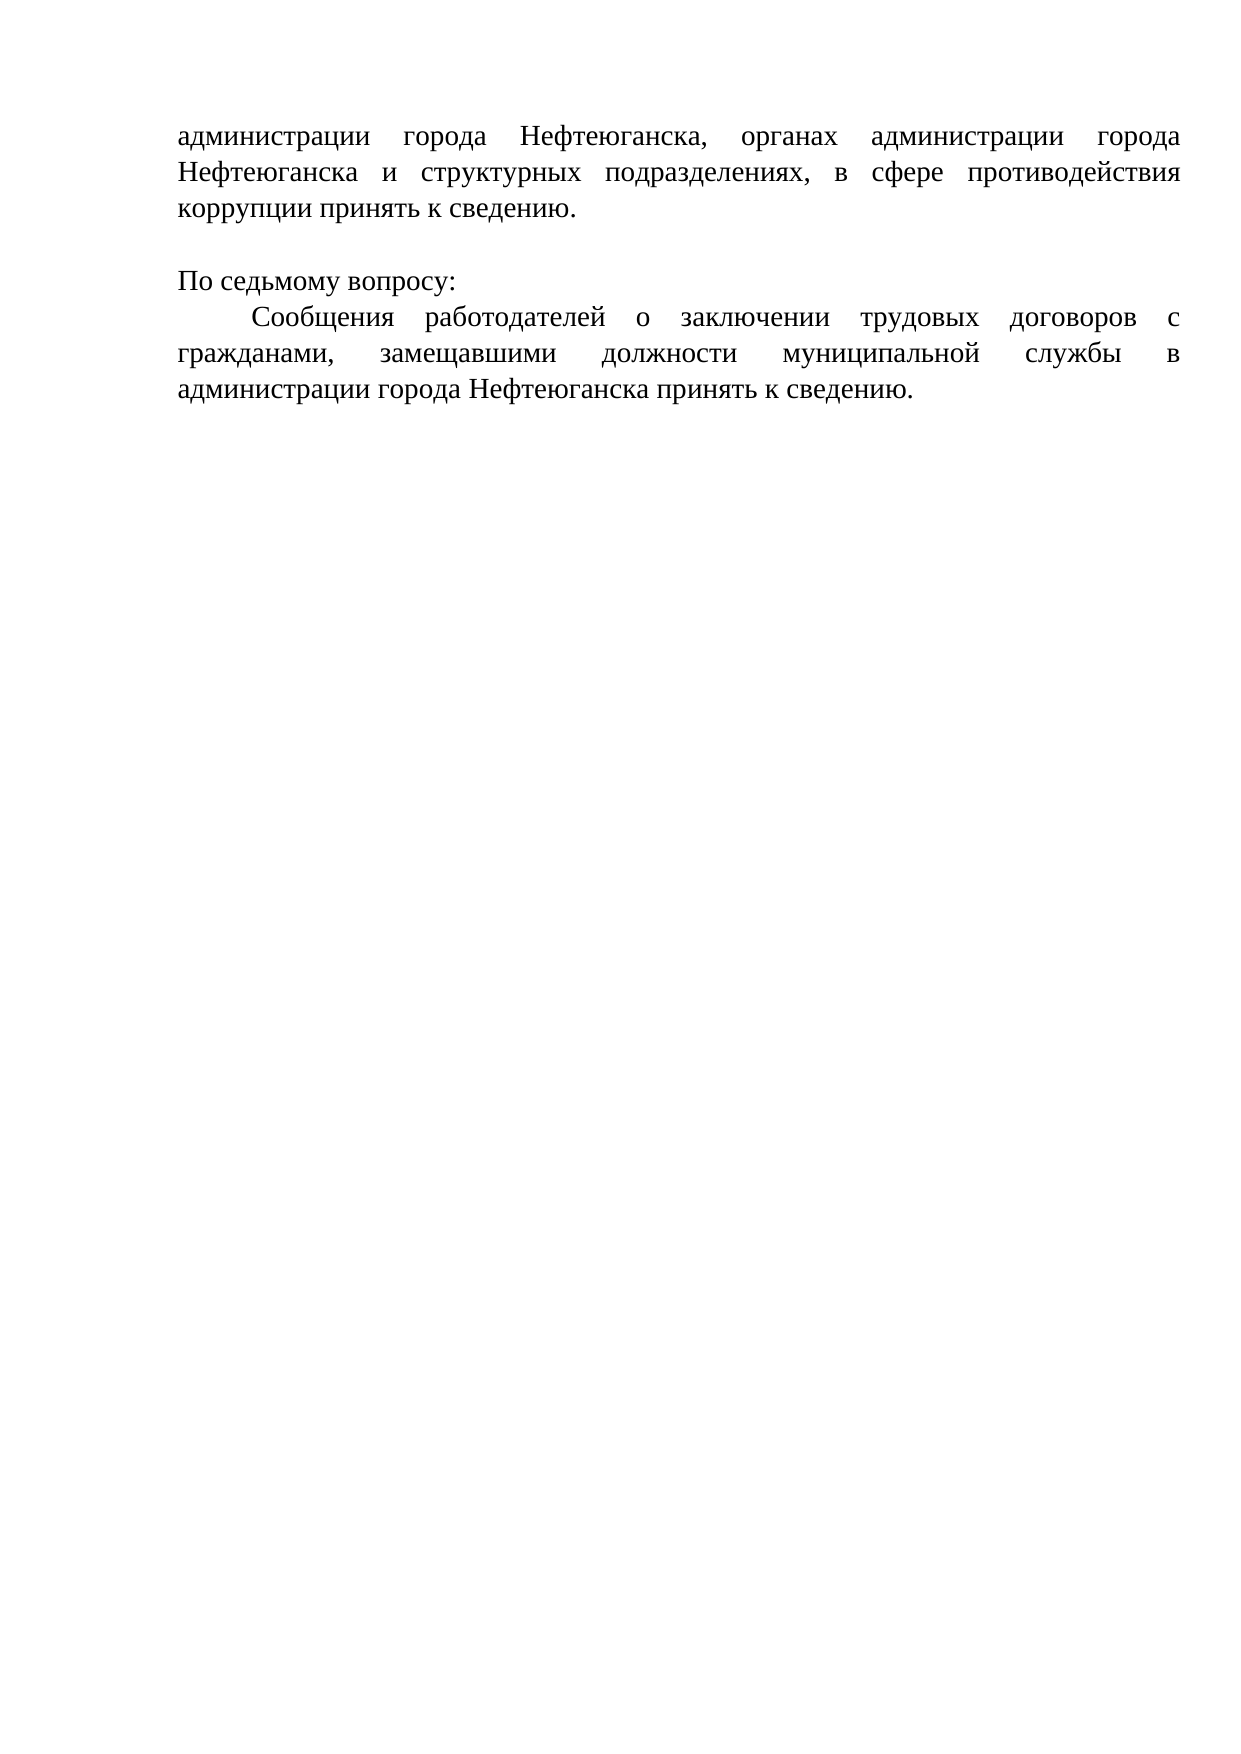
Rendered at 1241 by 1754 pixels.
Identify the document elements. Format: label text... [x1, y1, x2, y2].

text По седьмому вопросу: [177, 263, 1181, 296]
text Сообщения работодателей о заключении трудовых договоров с гражданами, замещавшими должности муниципальной службы в администрации города Нефтеюганска принять к сведению. [177, 299, 1181, 405]
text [177, 118, 1181, 224]
